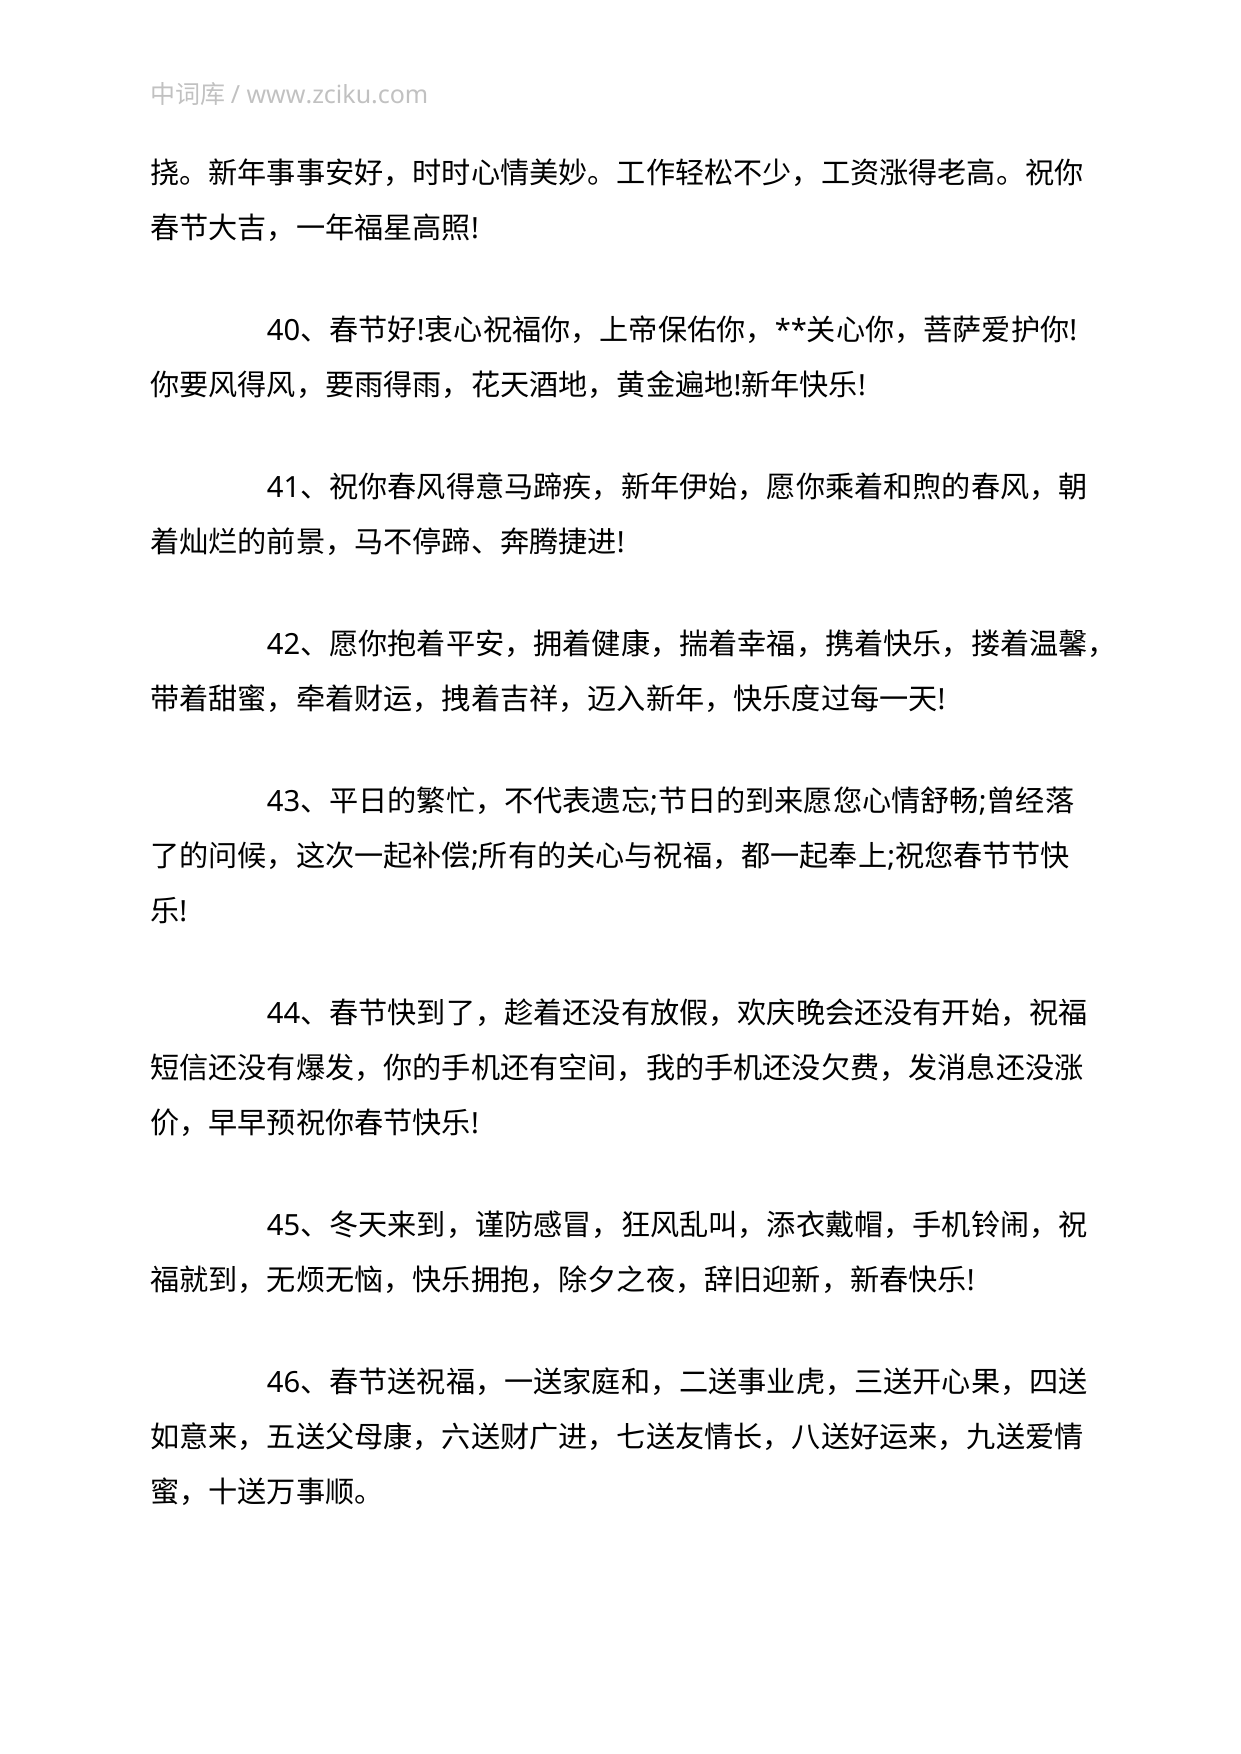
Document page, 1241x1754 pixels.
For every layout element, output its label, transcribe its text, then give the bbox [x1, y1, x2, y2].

text 43、平日的繁忙，不代表遗忘;节日的到来愿您心情舒畅;曾经落了的问候，这次一起补偿;所有的关心与祝福，都一起奉上;祝您春节节快乐! [150, 778, 1090, 930]
text 45、冬天来到，谨防感冒，狂风乱叫，添衣戴帽，手机铃闹，祝福就到，无烦无恼，快乐拥抱，除夕之夜，辞旧迎新，新春快乐! [150, 1202, 1090, 1299]
text 44、春节快到了，趁着还没有放假，欢庆晚会还没有开始，祝福短信还没有爆发，你的手机还有空间，我的手机还没欠费，发消息还没涨价，早早预祝你春节快乐! [150, 990, 1090, 1142]
text 41、祝你春风得意马蹄疾，新年伊始，愿你乘着和煦的春风，朝着灿烂的前景，马不停蹄、奔腾捷进! [150, 464, 1090, 561]
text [150, 150, 1090, 247]
text 40、春节好!衷心祝福你，上帝保佑你，**关心你，菩萨爱护你!你要风得风，要雨得雨，花天酒地，黄金遍地!新年快乐! [150, 307, 1090, 404]
text 42、愿你抱着平安，拥着健康，揣着幸福，携着快乐，搂着温馨，带着甜蜜，牵着财运，拽着吉祥，迈入新年，快乐度过每一天! [150, 621, 1090, 718]
text 46、春节送祝福，一送家庭和，二送事业虎，三送开心果，四送如意来，五送父母康，六送财广进，七送友情长，八送好运来，九送爱情蜜，十送万事顺。 [150, 1359, 1090, 1511]
